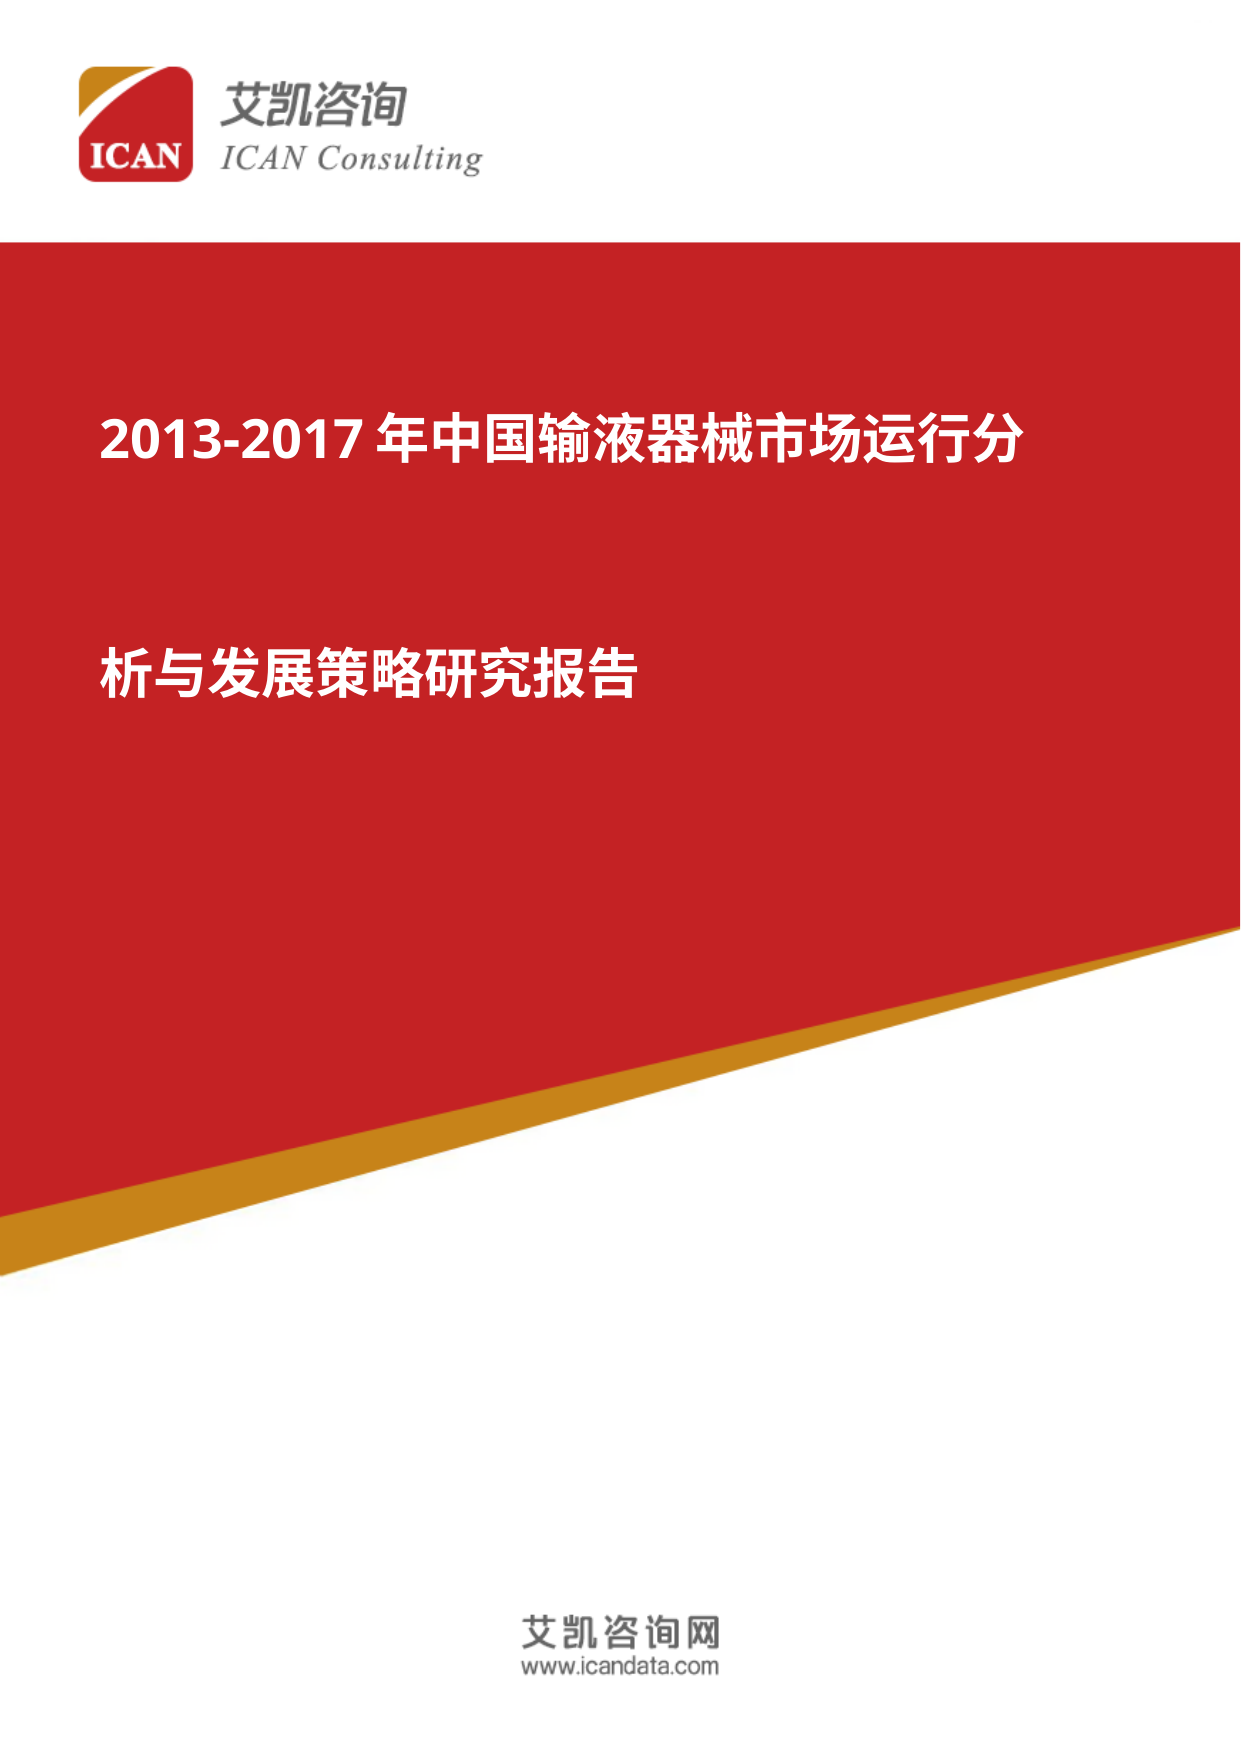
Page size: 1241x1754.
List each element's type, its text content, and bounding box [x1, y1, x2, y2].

subtitle 2013-2017年中国输液器械市场运行分析与发展策略研究报告 [99, 386, 1053, 718]
picture [0, 5, 1241, 1754]
